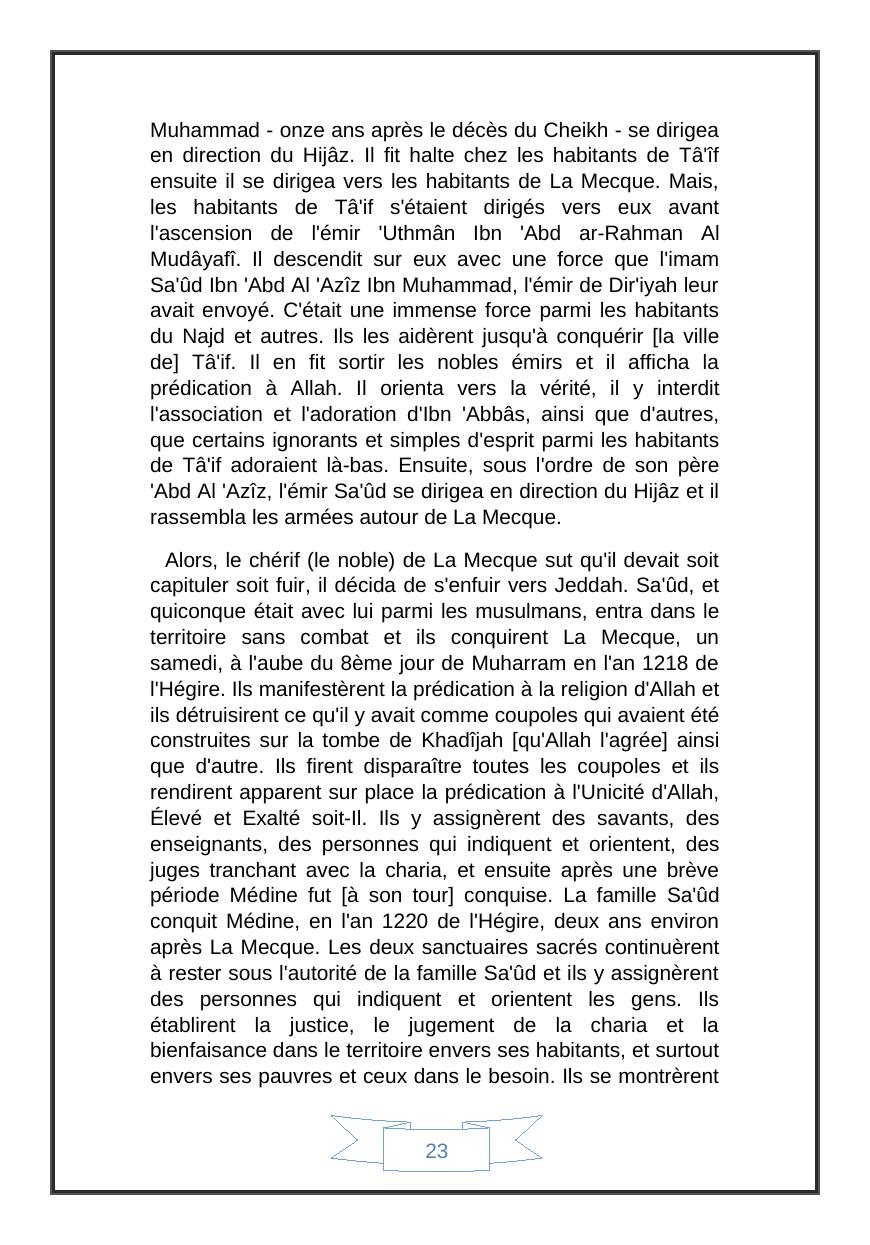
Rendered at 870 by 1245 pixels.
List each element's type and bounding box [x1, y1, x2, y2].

text [150, 117, 720, 529]
text [150, 547, 720, 1088]
